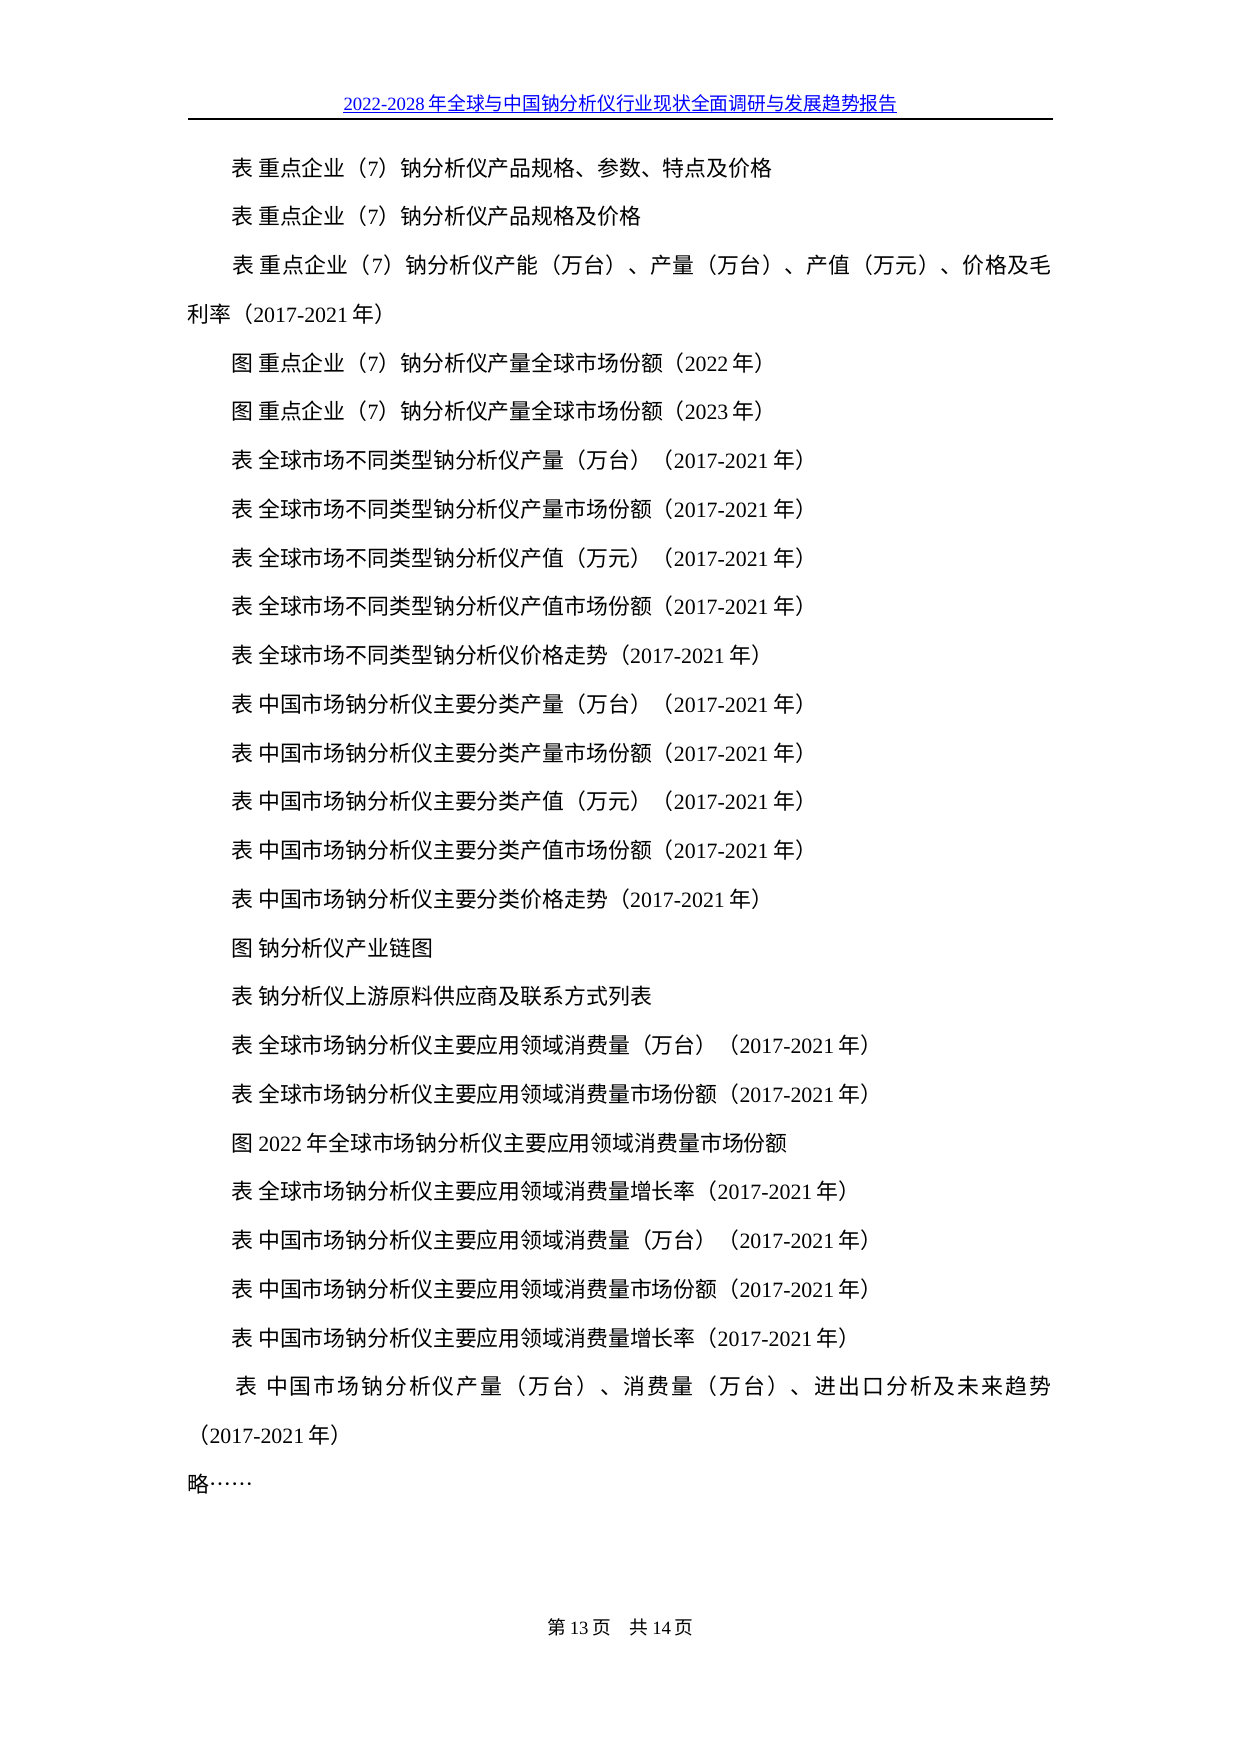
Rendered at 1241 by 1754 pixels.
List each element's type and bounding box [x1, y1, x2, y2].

text [187, 150, 1053, 1499]
